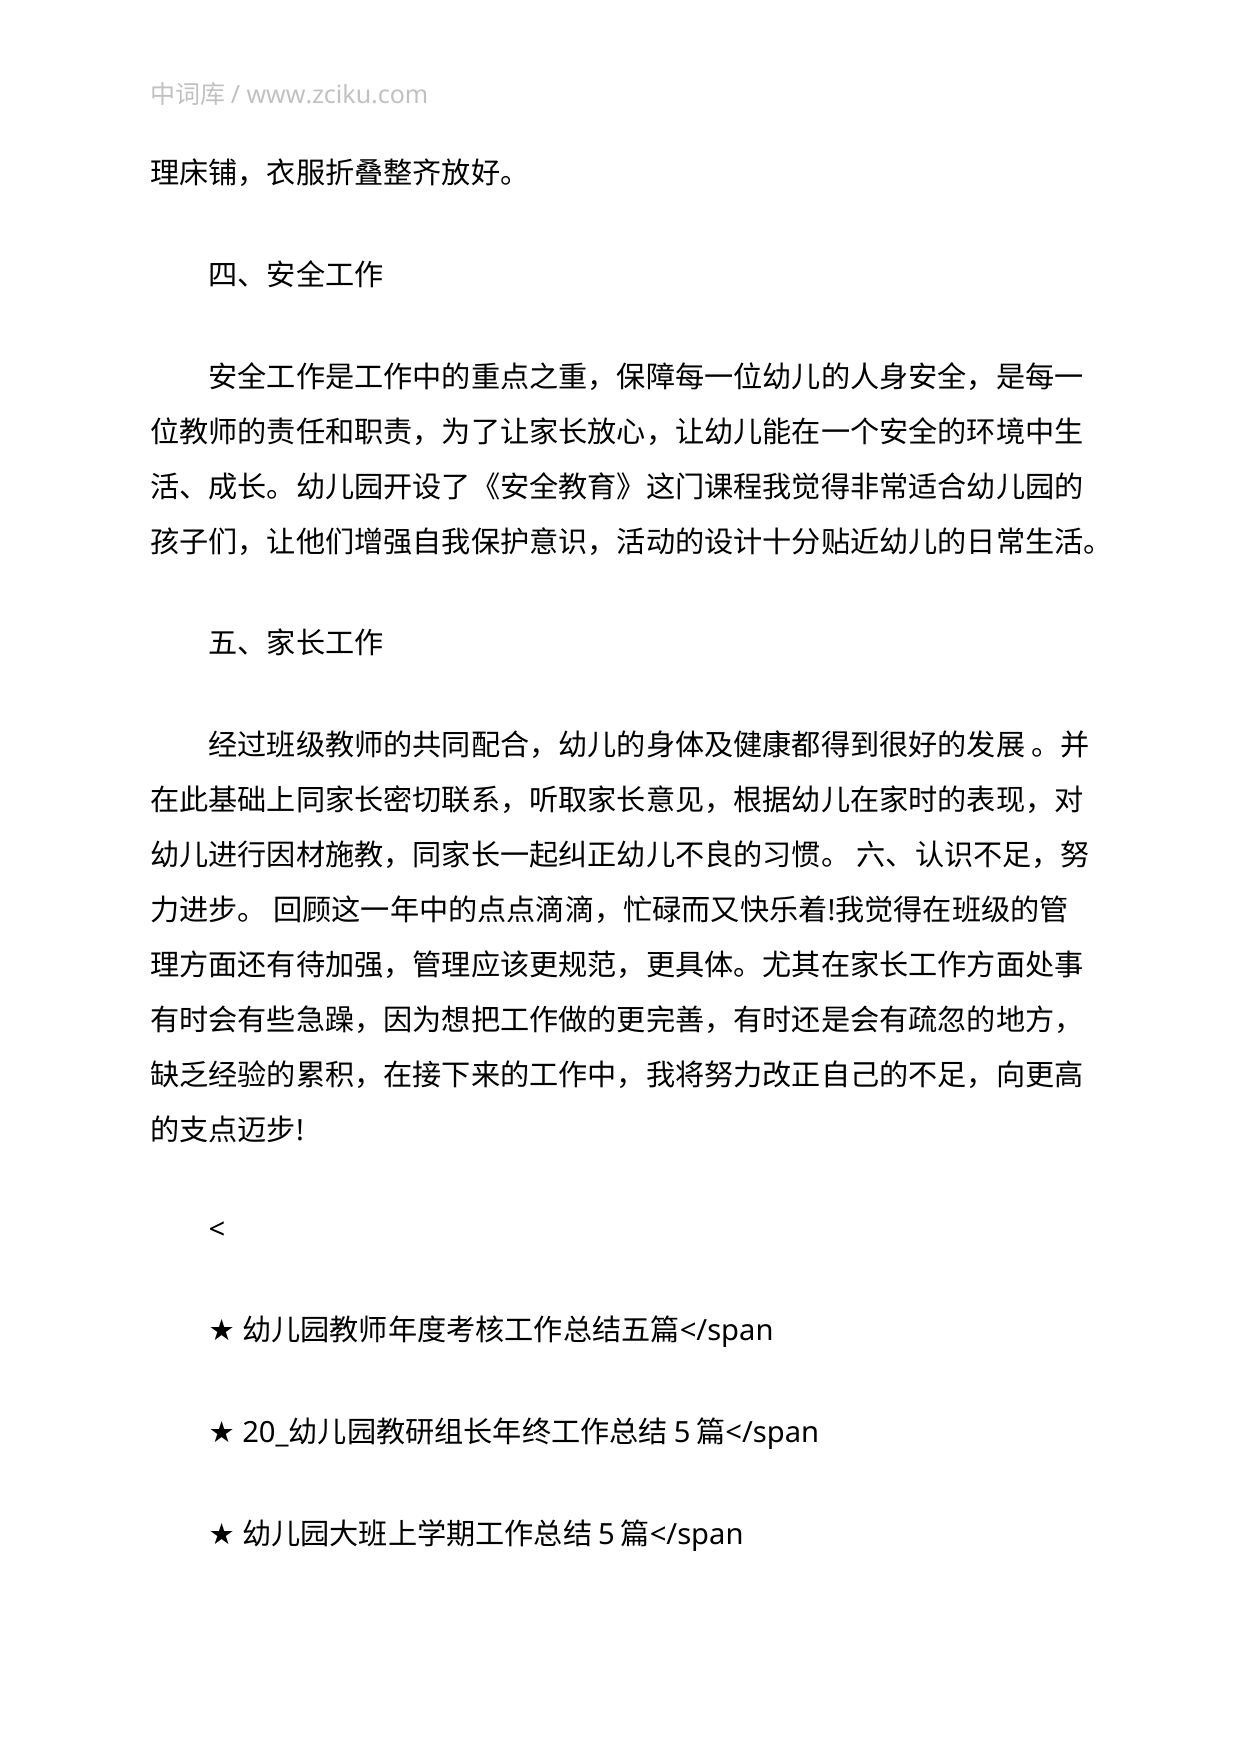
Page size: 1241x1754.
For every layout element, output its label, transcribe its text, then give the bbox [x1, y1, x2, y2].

text 四、安全工作 [150, 252, 1090, 294]
text ★ 20_幼儿园教研组长年终工作总结5篇</span [150, 1408, 1090, 1451]
text ★ 幼儿园教师年度考核工作总结五篇</span [150, 1307, 1090, 1349]
text 安全工作是工作中的重点之重，保障每一位幼儿的人身安全，是每一位教师的责任和职责，为了让家长放心，让幼儿能在一个安全的环境中生活、成长。幼儿园开设了《安全教育》这门课程我觉得非常适合幼儿园的孩子们，让他们增强自我保护意识，活动的设计十分贴近幼儿的日常生活。 [150, 353, 1090, 561]
text ★ 幼儿园大班上学期工作总结5篇</span [150, 1511, 1090, 1553]
text < [150, 1208, 1090, 1248]
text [150, 150, 1090, 192]
text 经过班级教师的共同配合，幼儿的身体及健康都得到很好的发展 。并在此基础上同家长密切联系，听取家长意见，根据幼儿在家时的表现，对幼儿进行因材施教，同家长一起纠正幼儿不良的习惯。 六、认识不足，努力进步。 回顾这一年中的点点滴滴，忙碌而又快乐着!我觉得在班级的管理方面还有待加强，管理应该更规范，更具体。尤其在家长工作方面处事有时会有些急躁，因为想把工作做的更完善，有时还是会有疏忽的地方，缺乏经验的累积，在接下来的工作中，我将努力改正自己的不足，向更高的支点迈步! [150, 722, 1090, 1148]
text 五、家长工作 [150, 620, 1090, 662]
